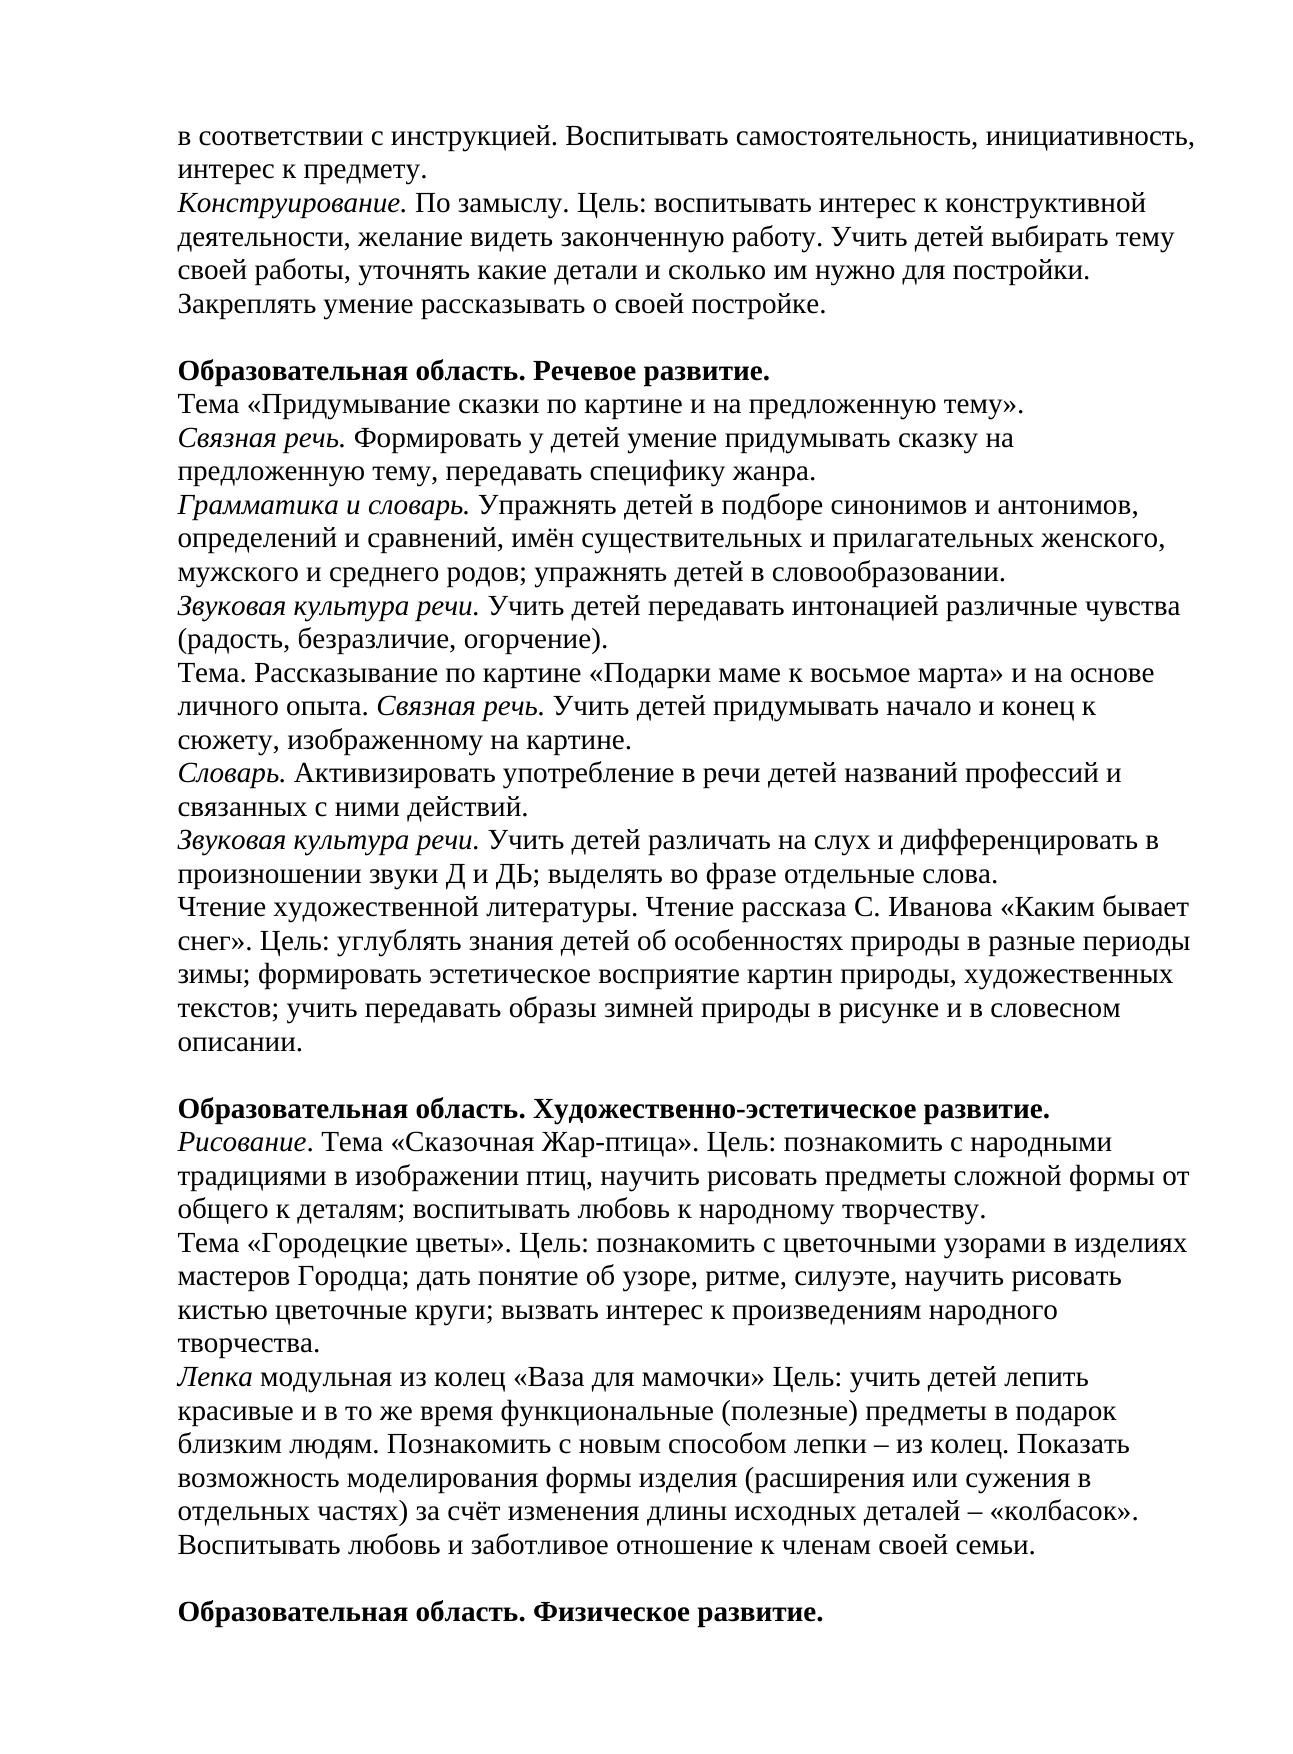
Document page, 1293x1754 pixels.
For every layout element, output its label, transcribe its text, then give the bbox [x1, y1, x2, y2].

text Образовательная область. Речевое развитие. [177, 353, 1204, 386]
text Тема. Рассказывание по картине «Подарки маме к восьмое марта» и на основе личного опыта. Связная речь. Учить детей придумывать начало и конец к сюжету, изображенному на картине. [177, 655, 1204, 755]
text Грамматика и словарь. Упражнять детей в подборе синонимов и антонимов, определений и сравнений, имён существительных и прилагательных женского, мужского и среднего родов; упражнять детей в словообразовании. [177, 487, 1204, 588]
text Звуковая культура речи. Учить детей передавать интонацией различные чувства (радость, безразличие, огорчение). [177, 588, 1204, 655]
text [177, 118, 1204, 185]
text Тема «Городецкие цветы». Цель: познакомить с цветочными узорами в изделиях мастеров Городца; дать понятие об узоре, ритме, силуэте, научить рисовать кистью цветочные круги; вызвать интерес к произведениям народного творчества. [177, 1225, 1204, 1359]
text Рисование. Тема «Сказочная Жар-птица». Цель: познакомить с народными традициями в изображении птиц, научить рисовать предметы сложной формы от общего к деталям; воспитывать любовь к народному творчеству. [177, 1124, 1204, 1225]
text Лепка модульная из колец «Ваза для мамочки» Цель: учить детей лепить красивые и в то же время функциональные (полезные) предметы в подарок близким людям. Познакомить с новым способом лепки – из колец. Показать возможность моделирования формы изделия (расширения или сужения в отдельных частях) за счёт изменения длины исходных деталей – «колбасок». Воспитывать любовь и заботливое отношение к членам своей семьи. [177, 1359, 1204, 1560]
text Образовательная область. Физическое развитие. [177, 1594, 1204, 1627]
text Конструирование. По замыслу. Цель: воспитывать интерес к конструктивной деятельности, желание видеть законченную работу. Учить детей выбирать тему своей работы, уточнять какие детали и сколько им нужно для постройки. Закреплять умение рассказывать о своей постройке. [177, 185, 1204, 319]
text Словарь. Активизировать употребление в речи детей названий профессий и связанных с ними действий. [177, 755, 1204, 822]
text Образовательная область. Художественно-эстетическое развитие. [177, 1091, 1204, 1124]
text Тема «Придумывание сказки по картине и на предложенную тему». [177, 386, 1204, 420]
text Чтение художественной литературы. Чтение рассказа С. Иванова «Каким бывает снег». Цель: углублять знания детей об особенностях природы в разные периоды зимы; формировать эстетическое восприятие картин природы, художественных текстов; учить передавать образы зимней природы в рисунке и в словесном описании. [177, 889, 1204, 1057]
text Звуковая культура речи. Учить детей различать на слух и дифференцировать в произношении звуки Д и ДЬ; выделять во фразе отдельные слова. [177, 822, 1204, 889]
text Связная речь. Формировать у детей умение придумывать сказку на предложенную тему, передавать специфику жанра. [177, 420, 1204, 487]
